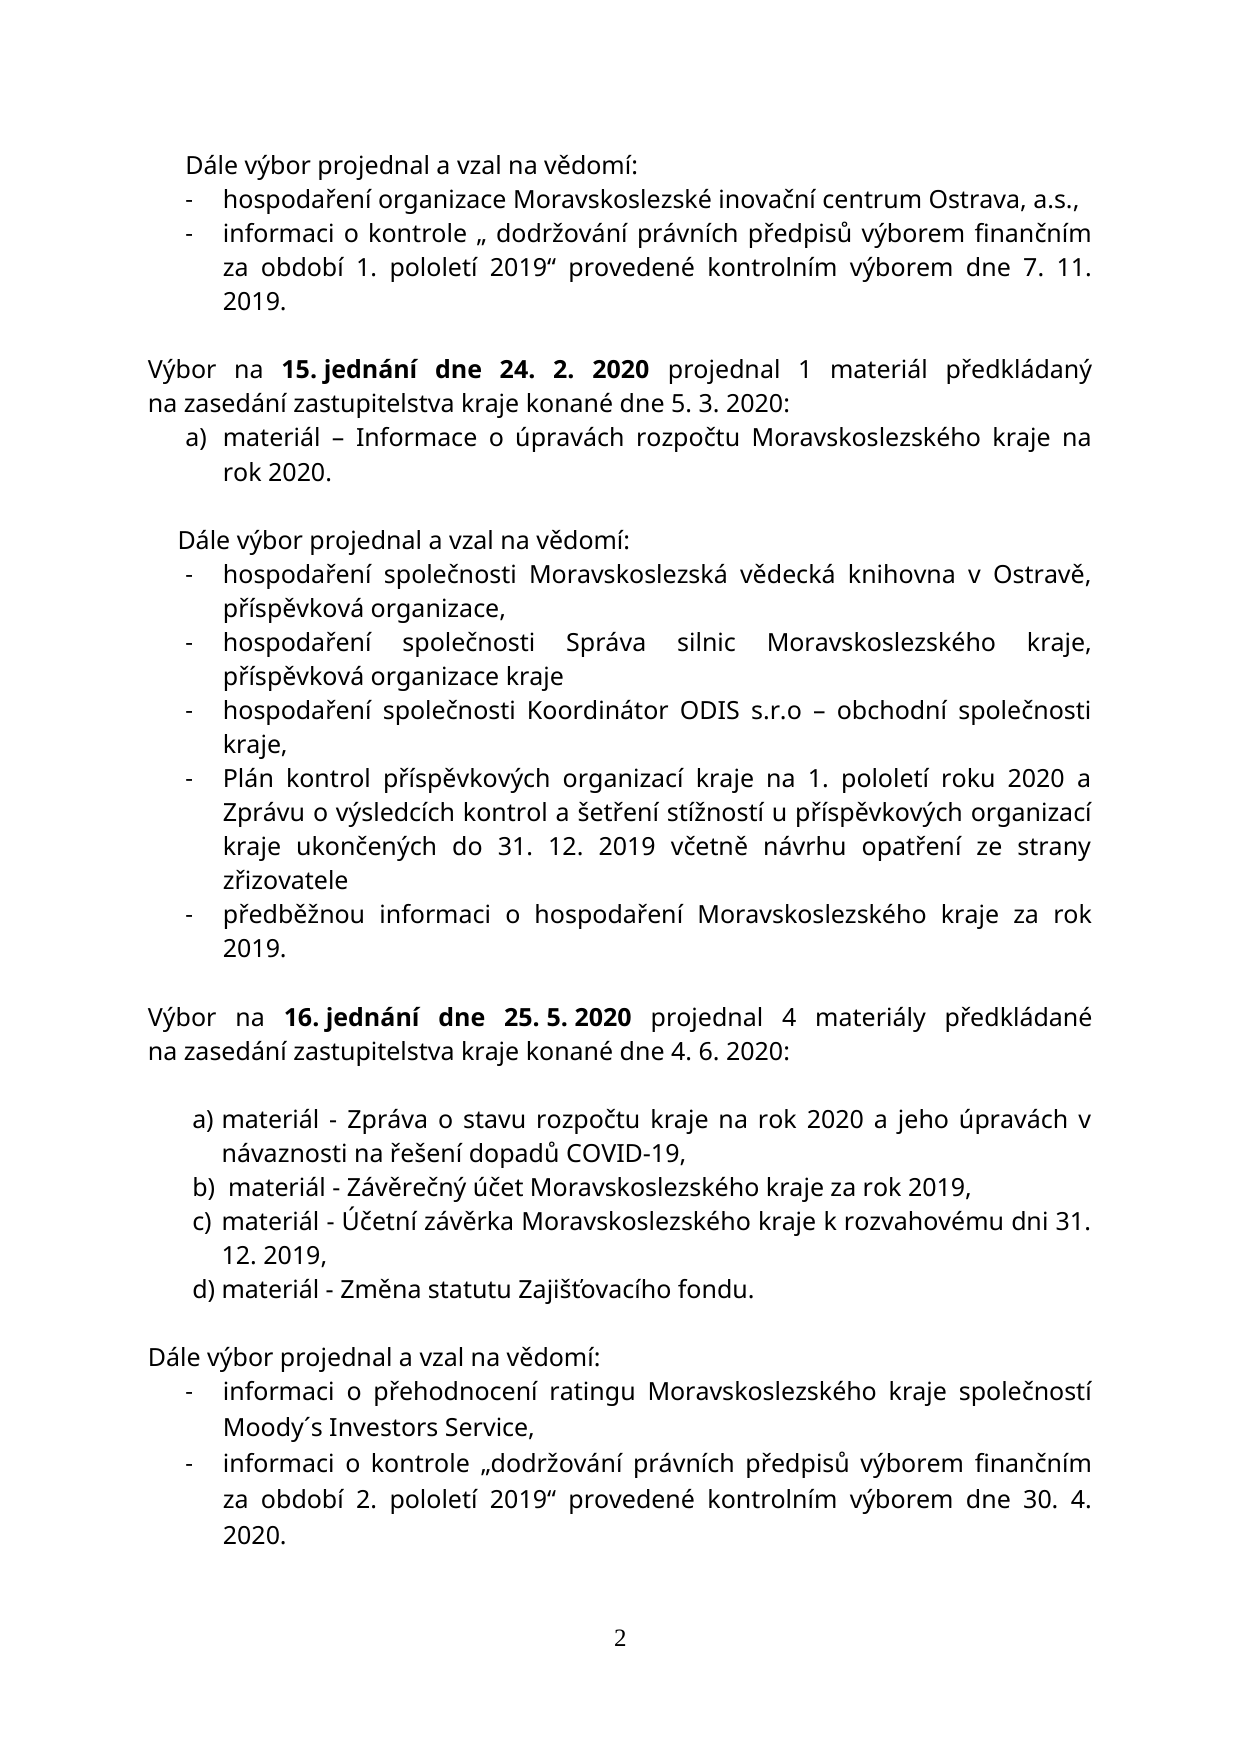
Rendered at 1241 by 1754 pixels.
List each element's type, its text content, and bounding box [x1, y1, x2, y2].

list hospodaření společnosti Moravskoslezská vědecká knihovna v Ostravě, příspěvková organizace, [185, 556, 1093, 624]
list materiál – Informace o úpravách rozpočtu Moravskoslezského kraje na rok 2020. [185, 420, 1093, 488]
text b) materiál - Závěrečný účet Moravskoslezského kraje za rok 2019, [192, 1169, 1093, 1203]
list hospodaření společnosti Správa silnic Moravskoslezského kraje, příspěvková organizace kraje [185, 624, 1093, 693]
list Dále výbor projednal a vzal na vědomí: [148, 1340, 1093, 1374]
text Dále výbor projednal a vzal na vědomí: [185, 148, 1093, 182]
list informaci o kontrole „dodržování právních předpisů výborem finančním za období 2. pololetí 2019“ provedené kontrolním výborem dne 30. 4. 2020. [185, 1446, 1093, 1552]
list hospodaření společnosti Koordinátor ODIS s.r.o – obchodní společnosti kraje, [185, 693, 1093, 761]
text Výbor na 15. jednání dne 24. 2. 2020 projednal 1 materiál předkládaný na zasedání zastupitelstva kraje konané dne 5. 3. 2020: [148, 352, 1093, 420]
text Výbor na 16. jednání dne 25. 5. 2020 projednal 4 materiály předkládané na zasedání zastupitelstva kraje konané dne 4. 6. 2020: [148, 999, 1093, 1067]
list Dále výbor projednal a vzal na vědomí: [177, 522, 1093, 556]
list informaci o kontrole „ dodržování právních předpisů výborem finančním za období 1. pololetí 2019“ provedené kontrolním výborem dne 7. 11. 2019. [185, 216, 1093, 318]
list informaci o přehodnocení ratingu Moravskoslezského kraje společností Moody´s Investors Service, [185, 1374, 1093, 1444]
text d) materiál - Změna statutu Zajišťovacího fondu. [192, 1272, 1093, 1306]
list předběžnou informaci o hospodaření Moravskoslezského kraje za rok 2019. [185, 897, 1093, 965]
list hospodaření organizace Moravskoslezské inovační centrum Ostrava, a.s., [185, 182, 1093, 216]
list Plán kontrol příspěvkových organizací kraje na 1. pololetí roku 2020 a Zprávu o výsledcích kontrol a šetření stížností u příspěvkových organizací kraje ukončených do 31. 12. 2019 včetně návrhu opatření ze strany zřizovatele [185, 761, 1093, 897]
text c) materiál - Účetní závěrka Moravskoslezského kraje k rozvahovému dni 31. 12. 2019, [192, 1203, 1093, 1272]
text a) materiál - Zpráva o stavu rozpočtu kraje na rok 2020 a jeho úpravách v návaznosti na řešení dopadů COVID-19, [192, 1101, 1093, 1169]
